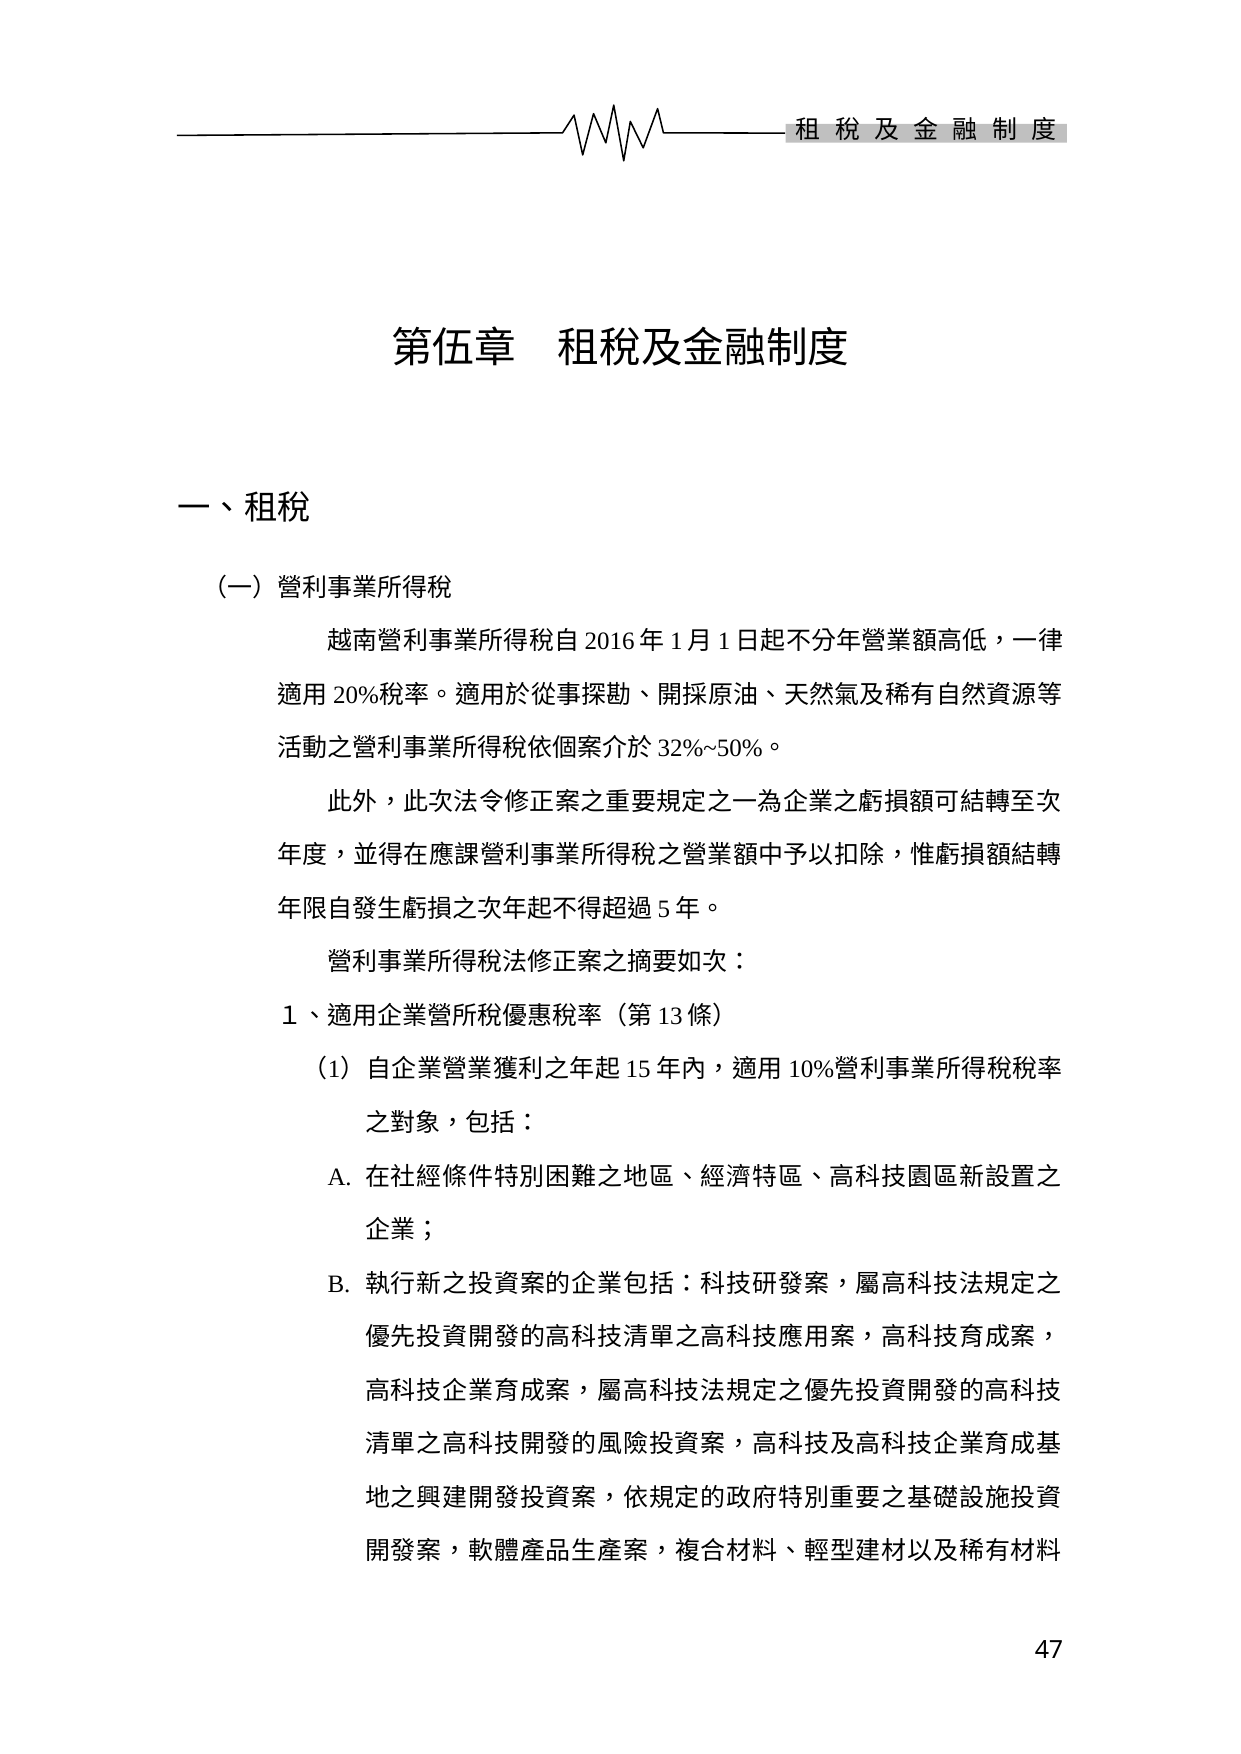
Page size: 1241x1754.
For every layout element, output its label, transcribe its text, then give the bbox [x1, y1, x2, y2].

text 此外，此次法令修正案之重要規定之一為企業之虧損額可結轉至次年度，並得在應課營利事業所得稅之營業額中予以扣除，惟虧損額結轉年限自發生虧損之次年起不得超過5年。 [277, 773, 1063, 933]
text 越南營利事業所得稅自2016年1月1日起不分年營業額高低，一律適用20%稅率。適用於從事探勘、開採原油、天然氣及稀有自然資源等活動之營利事業所得稅依個案介於32%~50%。 [277, 612, 1063, 773]
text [327, 1254, 1063, 1576]
text 營利事業所得稅法修正案之摘要如次： [277, 933, 1063, 987]
text 第伍章 租稅及金融制度 [177, 291, 1063, 398]
text （1）自企業營業獲利之年起15年內，適用10%營利事業所得稅稅率之對象，包括： [302, 1040, 1063, 1147]
text 一、租稅 [177, 478, 1063, 532]
text A. 在社經條件特別困難之地區、經濟特區、高科技園區新設置之企業； [327, 1147, 1063, 1254]
text １、適用企業營所稅優惠稅率（第13條） [277, 987, 1063, 1040]
text （一）營利事業所得稅 [202, 558, 1063, 612]
